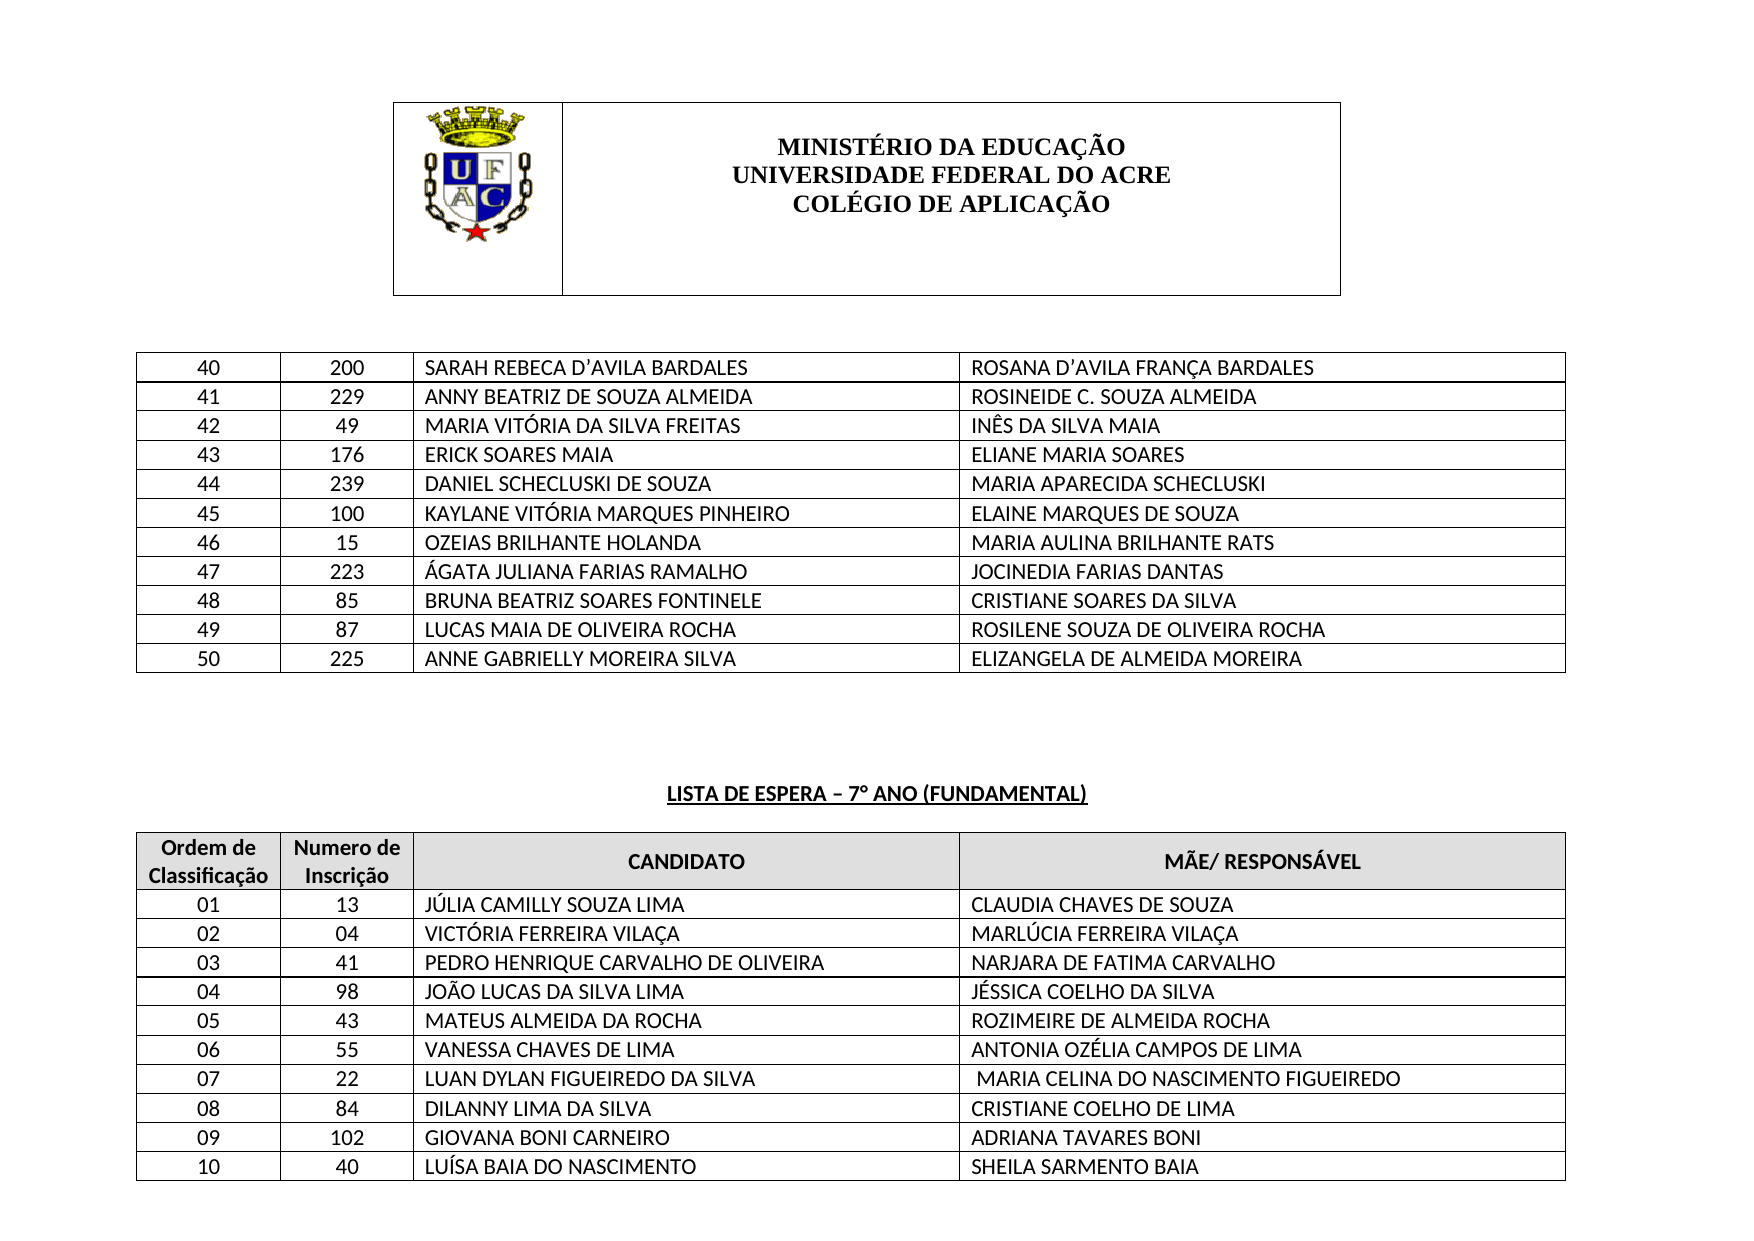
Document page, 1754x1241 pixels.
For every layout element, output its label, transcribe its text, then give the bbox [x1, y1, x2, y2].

table_cell 10 [137, 1152, 280, 1180]
table_cell GIOVANA BONI CARNEIRO [414, 1123, 959, 1151]
table_cell 229 [281, 383, 413, 410]
table_cell INÊS DA SILVA MAIA [960, 411, 1565, 439]
picture [420, 102, 536, 245]
table_cell ERICK SOARES MAIA [414, 441, 959, 468]
table_cell 22 [281, 1065, 413, 1093]
table_cell 200 [281, 353, 413, 381]
table_cell CRISTIANE SOARES DA SILVA [960, 586, 1565, 614]
table_cell CLAUDIA CHAVES DE SOUZA [960, 890, 1565, 918]
table_cell VANESSA CHAVES DE LIMA [414, 1036, 959, 1063]
table_cell MARIA CELINA DO NASCIMENTO FIGUEIREDO [960, 1065, 1565, 1093]
table_cell 43 [281, 1006, 413, 1034]
table_cell 01 [137, 890, 280, 918]
table_cell ELAINE MARQUES DE SOUZA [960, 499, 1565, 527]
text LISTA DE ESPERA – 7° ANO (FUNDAMENTAL) [148, 779, 1606, 807]
table_cell 03 [137, 948, 280, 976]
table_cell 100 [281, 499, 413, 527]
table_header Numero de Inscrição [281, 833, 413, 889]
table_cell 06 [137, 1036, 280, 1063]
table_header Ordem de Classificação [137, 833, 280, 889]
table_cell 04 [137, 978, 280, 1005]
table_header CANDIDATO [414, 833, 959, 889]
table_cell 45 [137, 499, 280, 527]
table_cell MARIA APARECIDA SCHECLUSKI [960, 470, 1565, 498]
table_cell DILANNY LIMA DA SILVA [414, 1094, 959, 1122]
table_cell 05 [137, 1006, 280, 1034]
table_cell 102 [281, 1123, 413, 1151]
table_cell 225 [281, 644, 413, 672]
table_cell DANIEL SCHECLUSKI DE SOUZA [414, 470, 959, 498]
table_cell ANNE GABRIELLY MOREIRA SILVA [414, 644, 959, 672]
table_cell 87 [281, 615, 413, 643]
table_cell 08 [137, 1094, 280, 1122]
table_cell 07 [137, 1065, 280, 1093]
table_cell 40 [137, 353, 280, 381]
table_cell JÚLIA CAMILLY SOUZA LIMA [414, 890, 959, 918]
table_cell 15 [281, 528, 413, 556]
table_cell NARJARA DE FATIMA CARVALHO [960, 948, 1565, 976]
table_cell 55 [281, 1036, 413, 1063]
table_cell LUÍSA BAIA DO NASCIMENTO [414, 1152, 959, 1180]
table_cell 49 [137, 615, 280, 643]
table_cell ELIZANGELA DE ALMEIDA MOREIRA [960, 644, 1565, 672]
table_cell 09 [137, 1123, 280, 1151]
table_cell MARIA VITÓRIA DA SILVA FREITAS [414, 411, 959, 439]
table_cell 41 [137, 383, 280, 410]
table_header MÃE/ RESPONSÁVEL [960, 833, 1565, 889]
table_cell 48 [137, 586, 280, 614]
table_cell LUCAS MAIA DE OLIVEIRA ROCHA [414, 615, 959, 643]
table_cell ÁGATA JULIANA FARIAS RAMALHO [414, 557, 959, 585]
table_cell BRUNA BEATRIZ SOARES FONTINELE [414, 586, 959, 614]
table_cell SHEILA SARMENTO BAIA [960, 1152, 1565, 1180]
table_cell KAYLANE VITÓRIA MARQUES PINHEIRO [414, 499, 959, 527]
table_cell VICTÓRIA FERREIRA VILAÇA [414, 919, 959, 947]
table_cell ROZIMEIRE DE ALMEIDA ROCHA [960, 1006, 1565, 1034]
table_cell 98 [281, 978, 413, 1005]
table_cell ADRIANA TAVARES BONI [960, 1123, 1565, 1151]
table_cell 13 [281, 890, 413, 918]
table_cell SARAH REBECA D’AVILA BARDALES [414, 353, 959, 381]
table_cell ROSANA D’AVILA FRANÇA BARDALES [960, 353, 1565, 381]
table_cell ROSINEIDE C. SOUZA ALMEIDA [960, 383, 1565, 410]
table_cell ANNY BEATRIZ DE SOUZA ALMEIDA [414, 383, 959, 410]
table_cell JOCINEDIA FARIAS DANTAS [960, 557, 1565, 585]
table_cell ELIANE MARIA SOARES [960, 441, 1565, 468]
table_cell 47 [137, 557, 280, 585]
table_cell MARIA AULINA BRILHANTE RATS [960, 528, 1565, 556]
table_cell 49 [281, 411, 413, 439]
table_cell 42 [137, 411, 280, 439]
table_cell 85 [281, 586, 413, 614]
table_cell JÉSSICA COELHO DA SILVA [960, 978, 1565, 1005]
table_cell 41 [281, 948, 413, 976]
table_cell 223 [281, 557, 413, 585]
table_cell 43 [137, 441, 280, 468]
table_cell 44 [137, 470, 280, 498]
table_cell 02 [137, 919, 280, 947]
table_cell PEDRO HENRIQUE CARVALHO DE OLIVEIRA [414, 948, 959, 976]
table_cell JOÃO LUCAS DA SILVA LIMA [414, 978, 959, 1005]
table_cell 50 [137, 644, 280, 672]
table_cell OZEIAS BRILHANTE HOLANDA [414, 528, 959, 556]
table_cell 176 [281, 441, 413, 468]
table_cell 46 [137, 528, 280, 556]
table_cell ANTONIA OZÉLIA CAMPOS DE LIMA [960, 1036, 1565, 1063]
table_cell ROSILENE SOUZA DE OLIVEIRA ROCHA [960, 615, 1565, 643]
table_cell MARLÚCIA FERREIRA VILAÇA [960, 919, 1565, 947]
table_cell 239 [281, 470, 413, 498]
table_cell 40 [281, 1152, 413, 1180]
table_cell 04 [281, 919, 413, 947]
table_cell 84 [281, 1094, 413, 1122]
table_cell LUAN DYLAN FIGUEIREDO DA SILVA [414, 1065, 959, 1093]
table_cell CRISTIANE COELHO DE LIMA [960, 1094, 1565, 1122]
table_cell MATEUS ALMEIDA DA ROCHA [414, 1006, 959, 1034]
